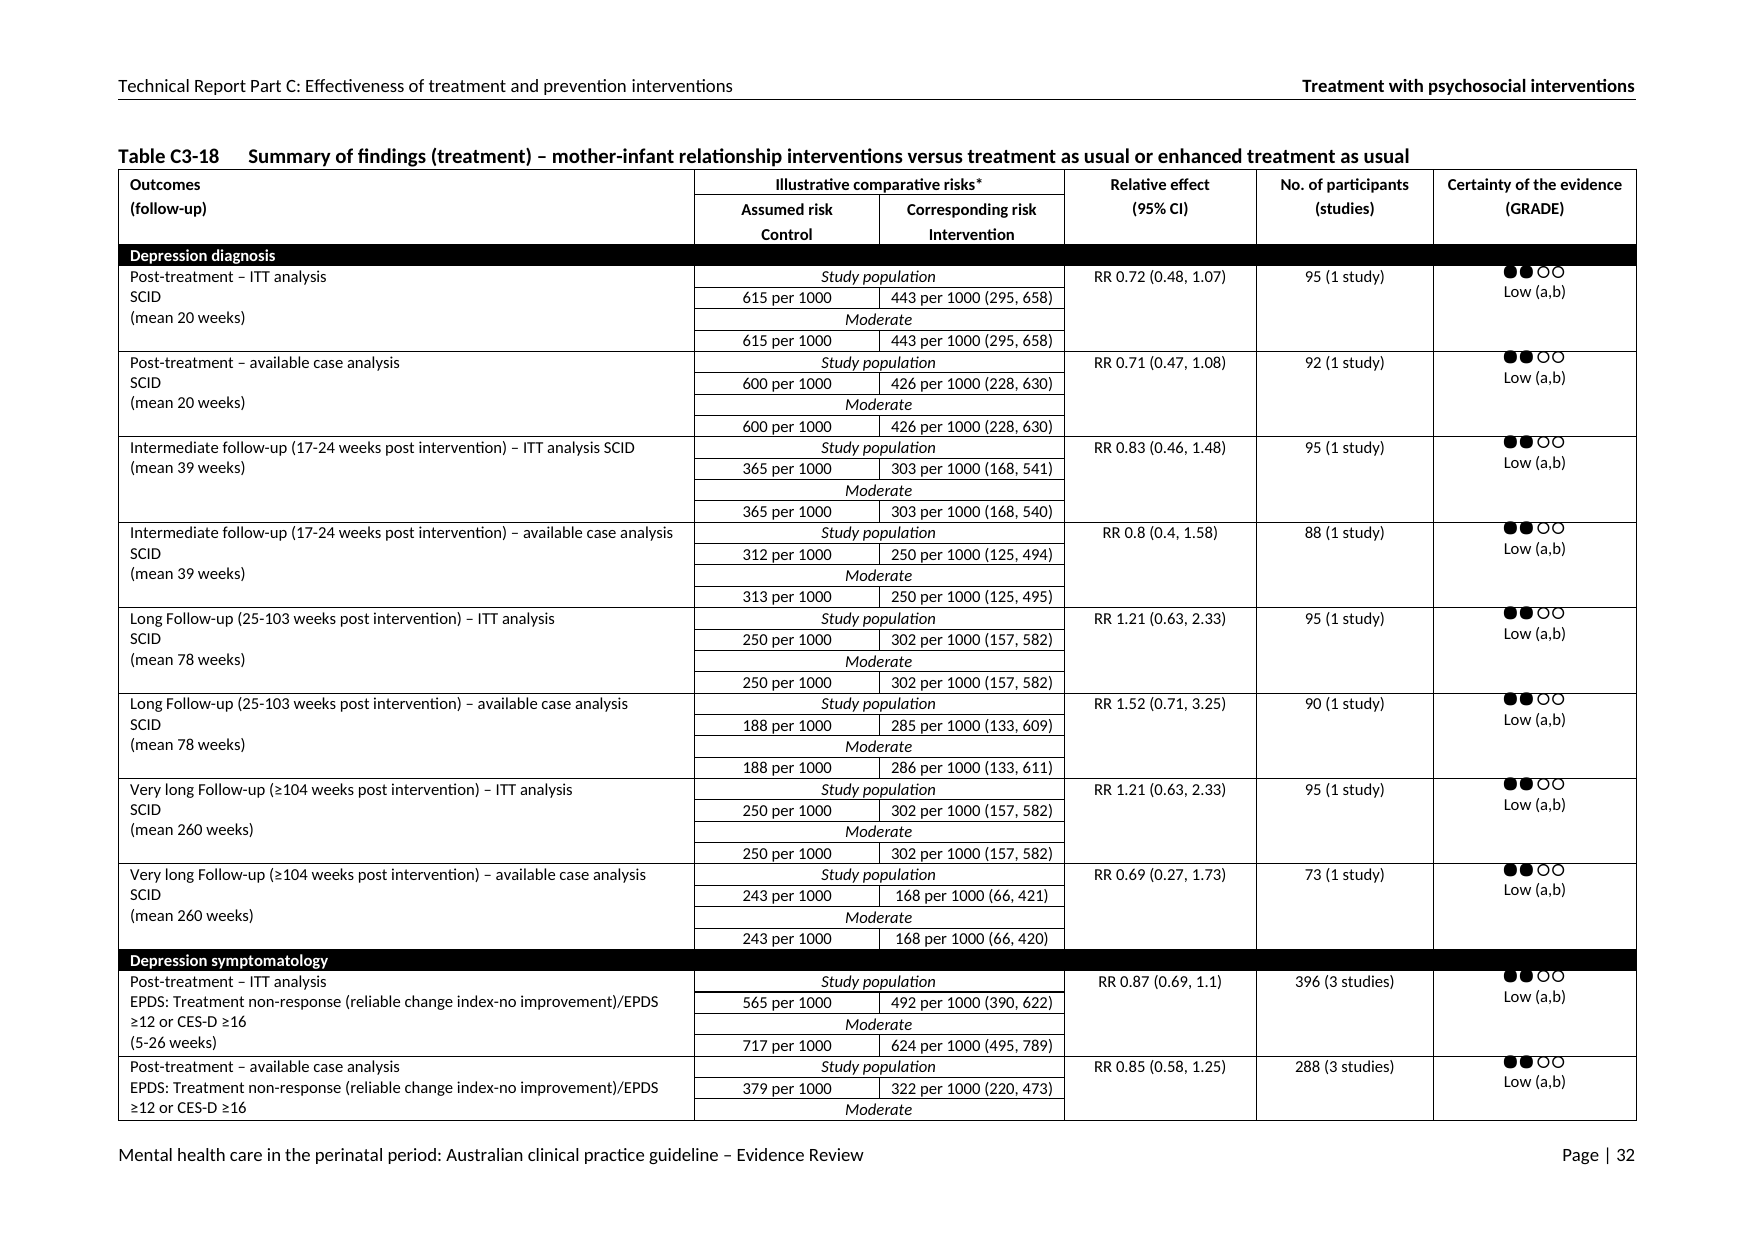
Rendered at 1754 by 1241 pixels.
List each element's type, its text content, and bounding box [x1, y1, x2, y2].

table_cell 443 per 1000 (295, 658) [880, 288, 1064, 308]
table_cell RR 0.72 (0.48, 1.07) [1065, 266, 1256, 351]
table_cell Moderate [695, 565, 1064, 586]
table_cell 95 (1 study) [1257, 266, 1433, 351]
table_cell Very long Follow-up (≥104 weeks post intervention) – ITT analysis SCID (mean 260 weeks) [119, 779, 694, 863]
table_cell RR 0.85 (0.58, 1.25) [1065, 1057, 1256, 1119]
table_cell 615 per 1000 [695, 331, 879, 351]
table_cell Assumed risk Control [695, 195, 879, 244]
table_cell Low (a,b) [1434, 1057, 1636, 1119]
table_cell Intermediate follow-up (17-24 weeks post intervention) – ITT analysis SCID (mean 39 weeks) [119, 437, 694, 522]
table_cell 288 (3 studies) [1257, 1057, 1433, 1119]
table_cell Study population [695, 1057, 1064, 1077]
table_header Relative effect (95% CI) [1065, 170, 1256, 244]
table_cell 90 (1 study) [1257, 694, 1433, 778]
table_cell 250 per 1000 [695, 843, 879, 863]
table_cell 365 per 1000 [695, 459, 879, 479]
table_cell RR 0.8 (0.4, 1.58) [1065, 523, 1256, 607]
table_cell 92 (1 study) [1257, 352, 1433, 436]
table_cell Study population [695, 266, 1064, 287]
table_cell Low (a,b) [1434, 779, 1636, 863]
table_cell Low (a,b) [1434, 694, 1636, 778]
table_cell Study population [695, 352, 1064, 372]
table_cell Very long Follow-up (≥104 weeks post intervention) – available case analysis SCID (mean 260 weeks) [119, 864, 694, 949]
table_cell 250 per 1000 [695, 800, 879, 821]
table_cell 168 per 1000 (66, 420) [880, 929, 1064, 949]
table_cell 600 per 1000 [695, 373, 879, 393]
table_cell 302 per 1000 (157, 582) [880, 630, 1064, 650]
table_cell Moderate [695, 395, 1064, 415]
table_cell 95 (1 study) [1257, 437, 1433, 522]
table_cell 365 per 1000 [695, 501, 879, 522]
table_cell Post-treatment – available case analysis EPDS: Treatment non-response (reliable change index-no improvement)/EPDS ≥12 or CES-D ≥16 (5-26 weeks) [119, 1057, 694, 1119]
table_cell 396 (3 studies) [1257, 971, 1433, 1056]
table_cell Study population [695, 971, 1064, 991]
table_cell 188 per 1000 [695, 758, 879, 778]
table_cell RR 1.52 (0.71, 3.25) [1065, 694, 1256, 778]
table_cell 286 per 1000 (133, 611) [880, 758, 1064, 778]
table_cell 243 per 1000 [695, 929, 879, 949]
table_cell 302 per 1000 (157, 582) [880, 800, 1064, 821]
table_cell Low (a,b) [1434, 523, 1636, 607]
table_cell 250 per 1000 (125, 495) [880, 587, 1064, 607]
table_header Illustrative comparative risks* [695, 170, 1064, 194]
table_cell Study population [695, 608, 1064, 628]
table_cell Moderate [695, 309, 1064, 329]
table_cell RR 0.69 (0.27, 1.73) [1065, 864, 1256, 949]
table_cell 303 per 1000 (168, 541) [880, 459, 1064, 479]
table_cell 302 per 1000 (157, 582) [880, 672, 1064, 692]
table_header Outcomes (follow-up) [119, 170, 694, 244]
table_cell Post-treatment – ITT analysis SCID (mean 20 weeks) [119, 266, 694, 351]
table_cell Low (a,b) [1434, 864, 1636, 949]
table_cell RR 1.21 (0.63, 2.33) [1065, 608, 1256, 692]
table_cell Post-treatment – available case analysis SCID (mean 20 weeks) [119, 352, 694, 436]
table_cell Study population [695, 779, 1064, 799]
table_cell Low (a,b) [1434, 437, 1636, 522]
table_cell 322 per 1000 (220, 473) [880, 1078, 1064, 1098]
table_cell Study population [695, 694, 1064, 714]
table_cell 565 per 1000 [695, 993, 879, 1013]
table_cell Moderate [695, 907, 1064, 927]
table_cell 492 per 1000 (390, 622) [880, 993, 1064, 1013]
table_cell RR 0.87 (0.69, 1.1) [1065, 971, 1256, 1056]
table_cell 443 per 1000 (295, 658) [880, 331, 1064, 351]
table_cell 426 per 1000 (228, 630) [880, 416, 1064, 436]
table_cell 600 per 1000 [695, 416, 879, 436]
table_cell Depression diagnosis [119, 245, 1636, 265]
table_cell 303 per 1000 (168, 540) [880, 501, 1064, 522]
table_cell 624 per 1000 (495, 789) [880, 1035, 1064, 1056]
table_cell RR 1.21 (0.63, 2.33) [1065, 779, 1256, 863]
table_cell 88 (1 study) [1257, 523, 1433, 607]
table_cell 379 per 1000 [695, 1078, 879, 1098]
table_cell 95 (1 study) [1257, 608, 1433, 692]
table_cell RR 0.71 (0.47, 1.08) [1065, 352, 1256, 436]
table_cell Study population [695, 864, 1064, 885]
table_cell 95 (1 study) [1257, 779, 1433, 863]
table_header Certainty of the evidence (GRADE) [1434, 170, 1636, 244]
table_cell Depression symptomatology [119, 950, 1636, 970]
table_cell Moderate [695, 822, 1064, 842]
table_cell Study population [695, 523, 1064, 543]
table_cell 168 per 1000 (66, 421) [880, 886, 1064, 906]
table_cell Corresponding risk Intervention [880, 195, 1064, 244]
table_cell Moderate [695, 480, 1064, 500]
table_cell Long Follow-up (25-103 weeks post intervention) – available case analysis SCID (mean 78 weeks) [119, 694, 694, 778]
table_cell Long Follow-up (25-103 weeks post intervention) – ITT analysis SCID (mean 78 weeks) [119, 608, 694, 692]
table_cell Moderate [695, 736, 1064, 757]
table_cell Moderate [695, 651, 1064, 671]
table_cell 250 per 1000 [695, 672, 879, 692]
table_cell 312 per 1000 [695, 544, 879, 564]
table_cell Low (a,b) [1434, 971, 1636, 1056]
table_cell 188 per 1000 [695, 715, 879, 735]
table_cell Low (a,b) [1434, 266, 1636, 351]
table_cell 426 per 1000 (228, 630) [880, 373, 1064, 393]
table_cell 243 per 1000 [695, 886, 879, 906]
table_cell Low (a,b) [1434, 352, 1636, 436]
table_cell 313 per 1000 [695, 587, 879, 607]
table_header No. of participants (studies) [1257, 170, 1433, 244]
table_cell 285 per 1000 (133, 609) [880, 715, 1064, 735]
table_cell Low (a,b) [1434, 608, 1636, 692]
table_cell RR 0.83 (0.46, 1.48) [1065, 437, 1256, 522]
table_cell 73 (1 study) [1257, 864, 1433, 949]
table_cell 302 per 1000 (157, 582) [880, 843, 1064, 863]
table_cell Intermediate follow-up (17-24 weeks post intervention) – available case analysis SCID (mean 39 weeks) [119, 523, 694, 607]
table_cell 250 per 1000 [695, 630, 879, 650]
table_cell 250 per 1000 (125, 494) [880, 544, 1064, 564]
table_cell 717 per 1000 [695, 1035, 879, 1056]
table_cell Moderate [695, 1014, 1064, 1034]
table_cell 615 per 1000 [695, 288, 879, 308]
table_cell Study population [695, 437, 1064, 458]
table_cell Moderate [695, 1099, 1064, 1119]
table_cell Post-treatment – ITT analysis EPDS: Treatment non-response (reliable change index-no improvement)/EPDS ≥12 or CES-D ≥16 (5-26 weeks) [119, 971, 694, 1056]
